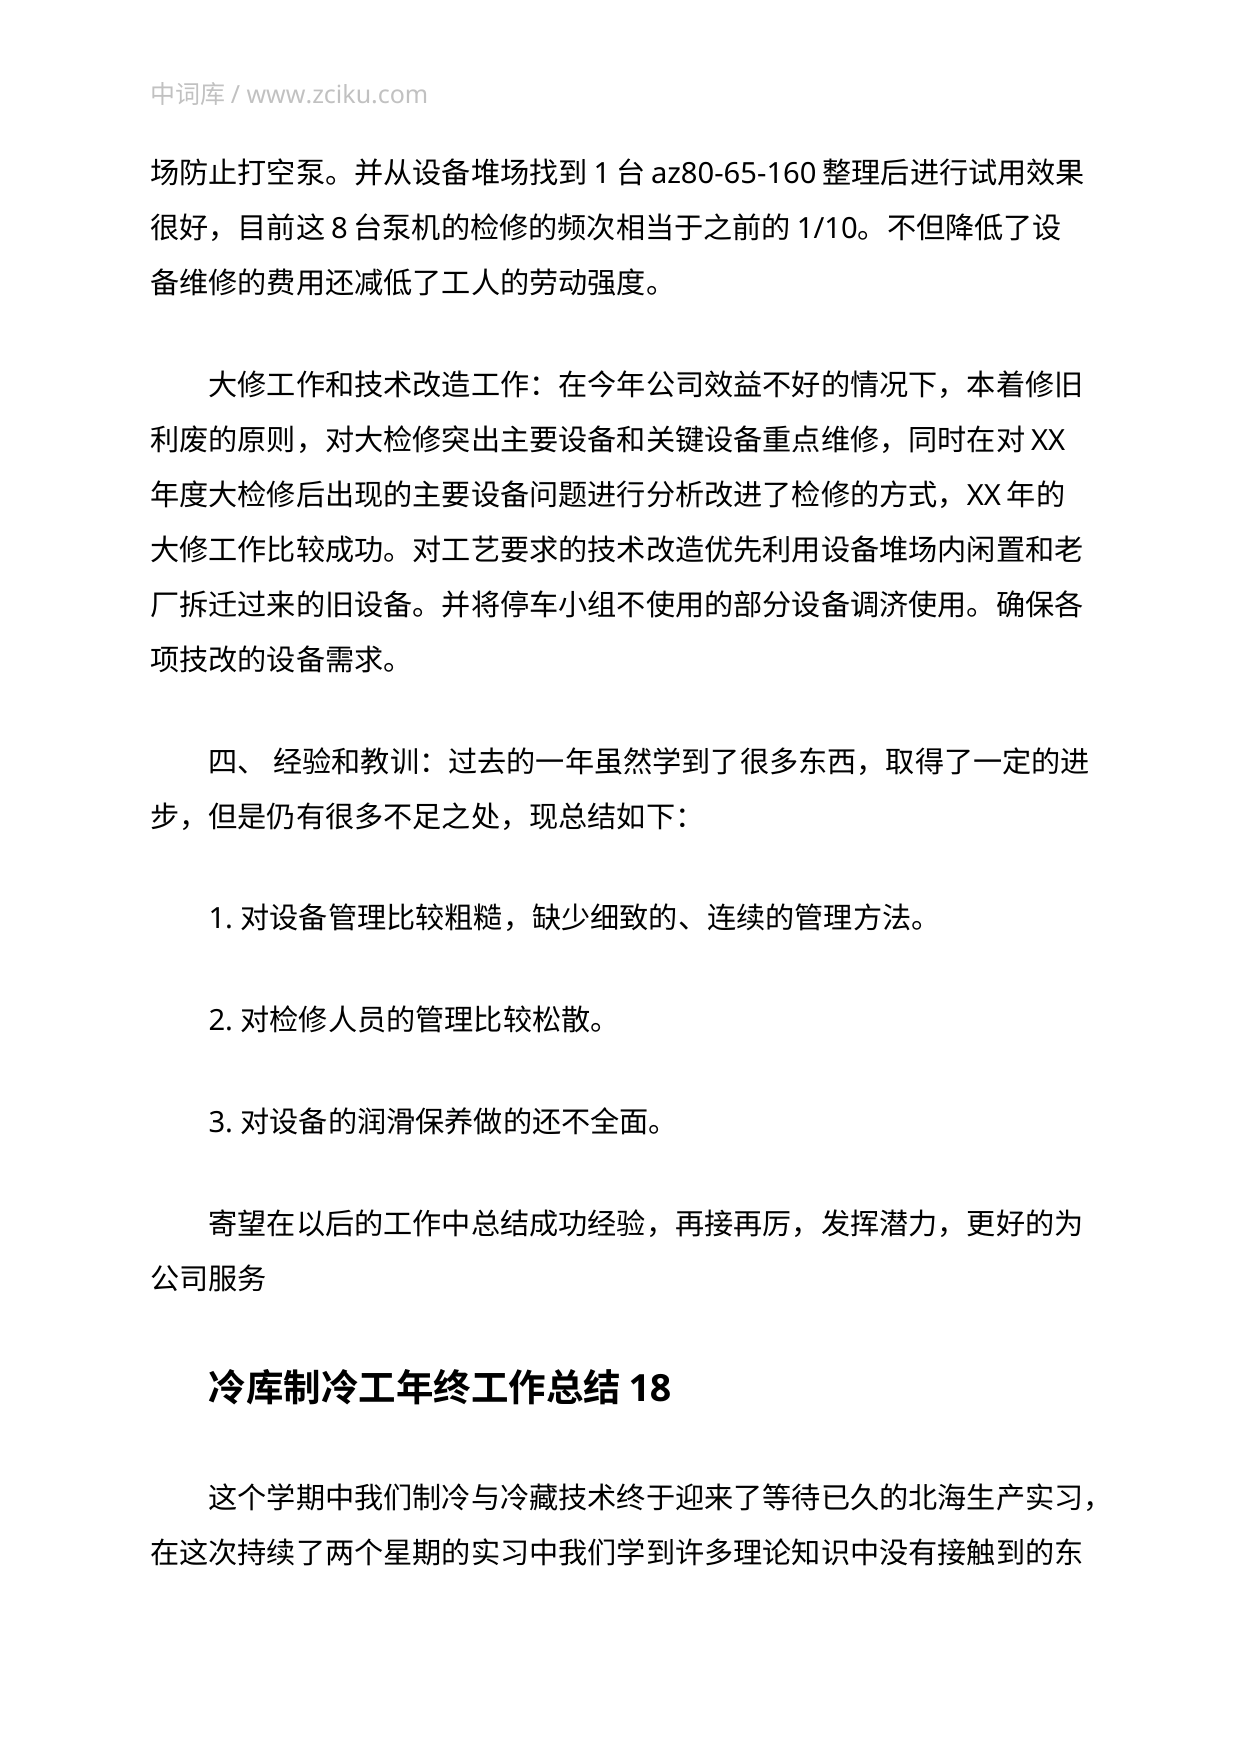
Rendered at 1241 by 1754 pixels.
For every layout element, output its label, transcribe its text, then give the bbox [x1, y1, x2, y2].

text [150, 1475, 1090, 1572]
text 大修工作和技术改造工作：在今年公司效益不好的情况下，本着修旧利废的原则，对大检修突出主要设备和关键设备重点维修，同时在对XX年度大检修后出现的主要设备问题进行分析改进了检修的方式，XX年的大修工作比较成功。对工艺要求的技术改造优先利用设备堆场内闲置和老厂拆迁过来的旧设备。并将停车小组不使用的部分设备调济使用。确保各项技改的设备需求。 [150, 362, 1090, 679]
text 3. 对设备的润滑保养做的还不全面。 [150, 1099, 1090, 1141]
text 寄望在以后的工作中总结成功经验，再接再厉，发挥潜力，更好的为公司服务 [150, 1201, 1090, 1298]
text 冷库制冷工年终工作总结18 [150, 1357, 1090, 1412]
text 2. 对检修人员的管理比较松散。 [150, 997, 1090, 1039]
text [150, 150, 1090, 302]
text 四、 经验和教训：过去的一年虽然学到了很多东西，取得了一定的进步，但是仍有很多不足之处，现总结如下： [150, 738, 1090, 835]
text 1. 对设备管理比较粗糙，缺少细致的、连续的管理方法。 [150, 895, 1090, 937]
